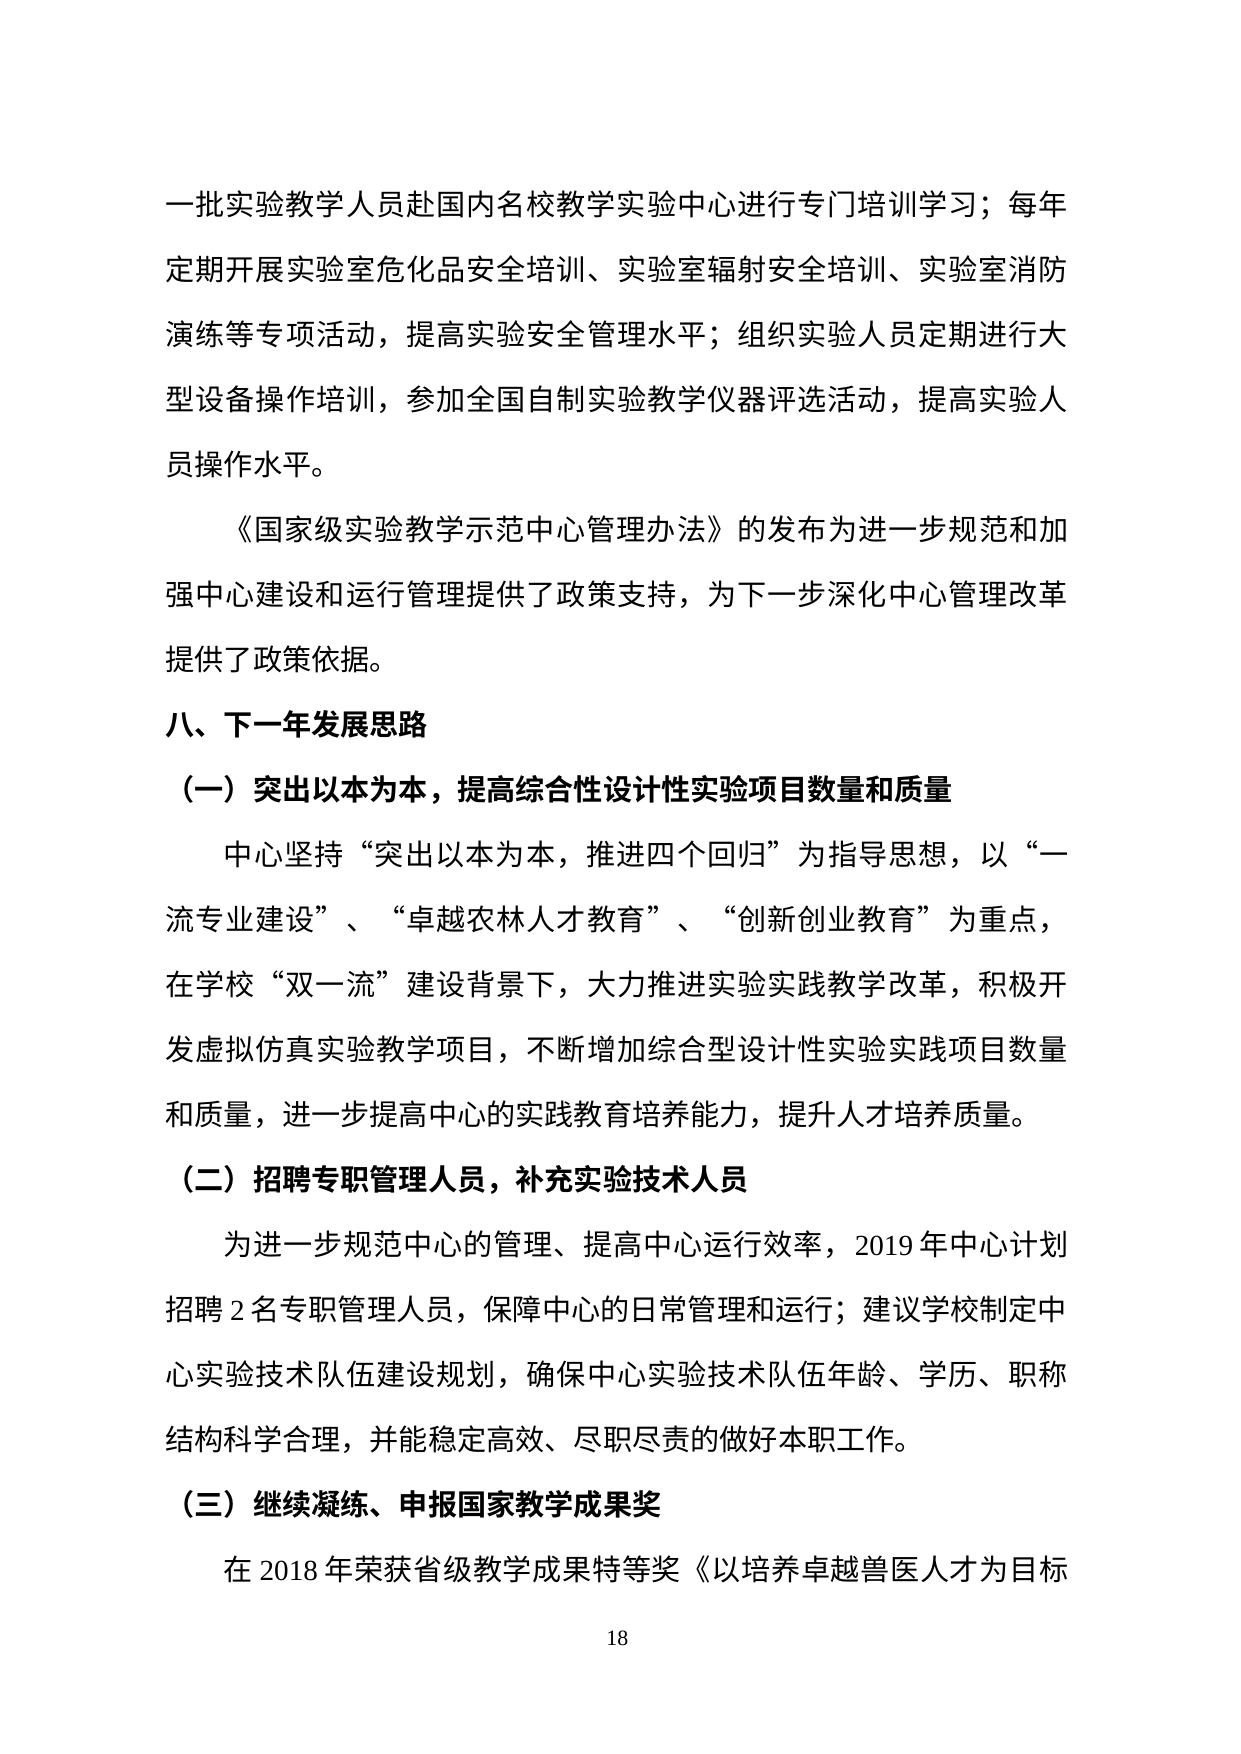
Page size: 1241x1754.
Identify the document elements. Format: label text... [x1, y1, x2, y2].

text （一）突出以本为本，提高综合性设计性实验项目数量和质量 [165, 755, 1069, 820]
text 中心坚持“突出以本为本，推进四个回归”为指导思想，以“一流专业建设”、“卓越农林人才教育”、“创新创业教育”为重点，在学校“双一流”建设背景下，大力推进实验实践教学改革，积极开发虚拟仿真实验教学项目，不断增加综合型设计性实验实践项目数量和质量，进一步提高中心的实践教育培养能力，提升人才培养质量。 [165, 820, 1069, 1145]
text 《国家级实验教学示范中心管理办法》的发布为进一步规范和加强中心建设和运行管理提供了政策支持，为下一步深化中心管理改革提供了政策依据。 [165, 495, 1069, 690]
text （二）招聘专职管理人员，补充实验技术人员 [165, 1145, 1069, 1210]
text 八、下一年发展思路 [165, 690, 1069, 755]
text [165, 1535, 1069, 1600]
text （三）继续凝练、申报国家教学成果奖 [165, 1470, 1069, 1535]
text 为进一步规范中心的管理、提高中心运行效率，2019年中心计划招聘2名专职管理人员，保障中心的日常管理和运行；建议学校制定中心实验技术队伍建设规划，确保中心实验技术队伍年龄、学历、职称结构科学合理，并能稳定高效、尽职尽责的做好本职工作。 [165, 1210, 1069, 1470]
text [165, 170, 1069, 495]
